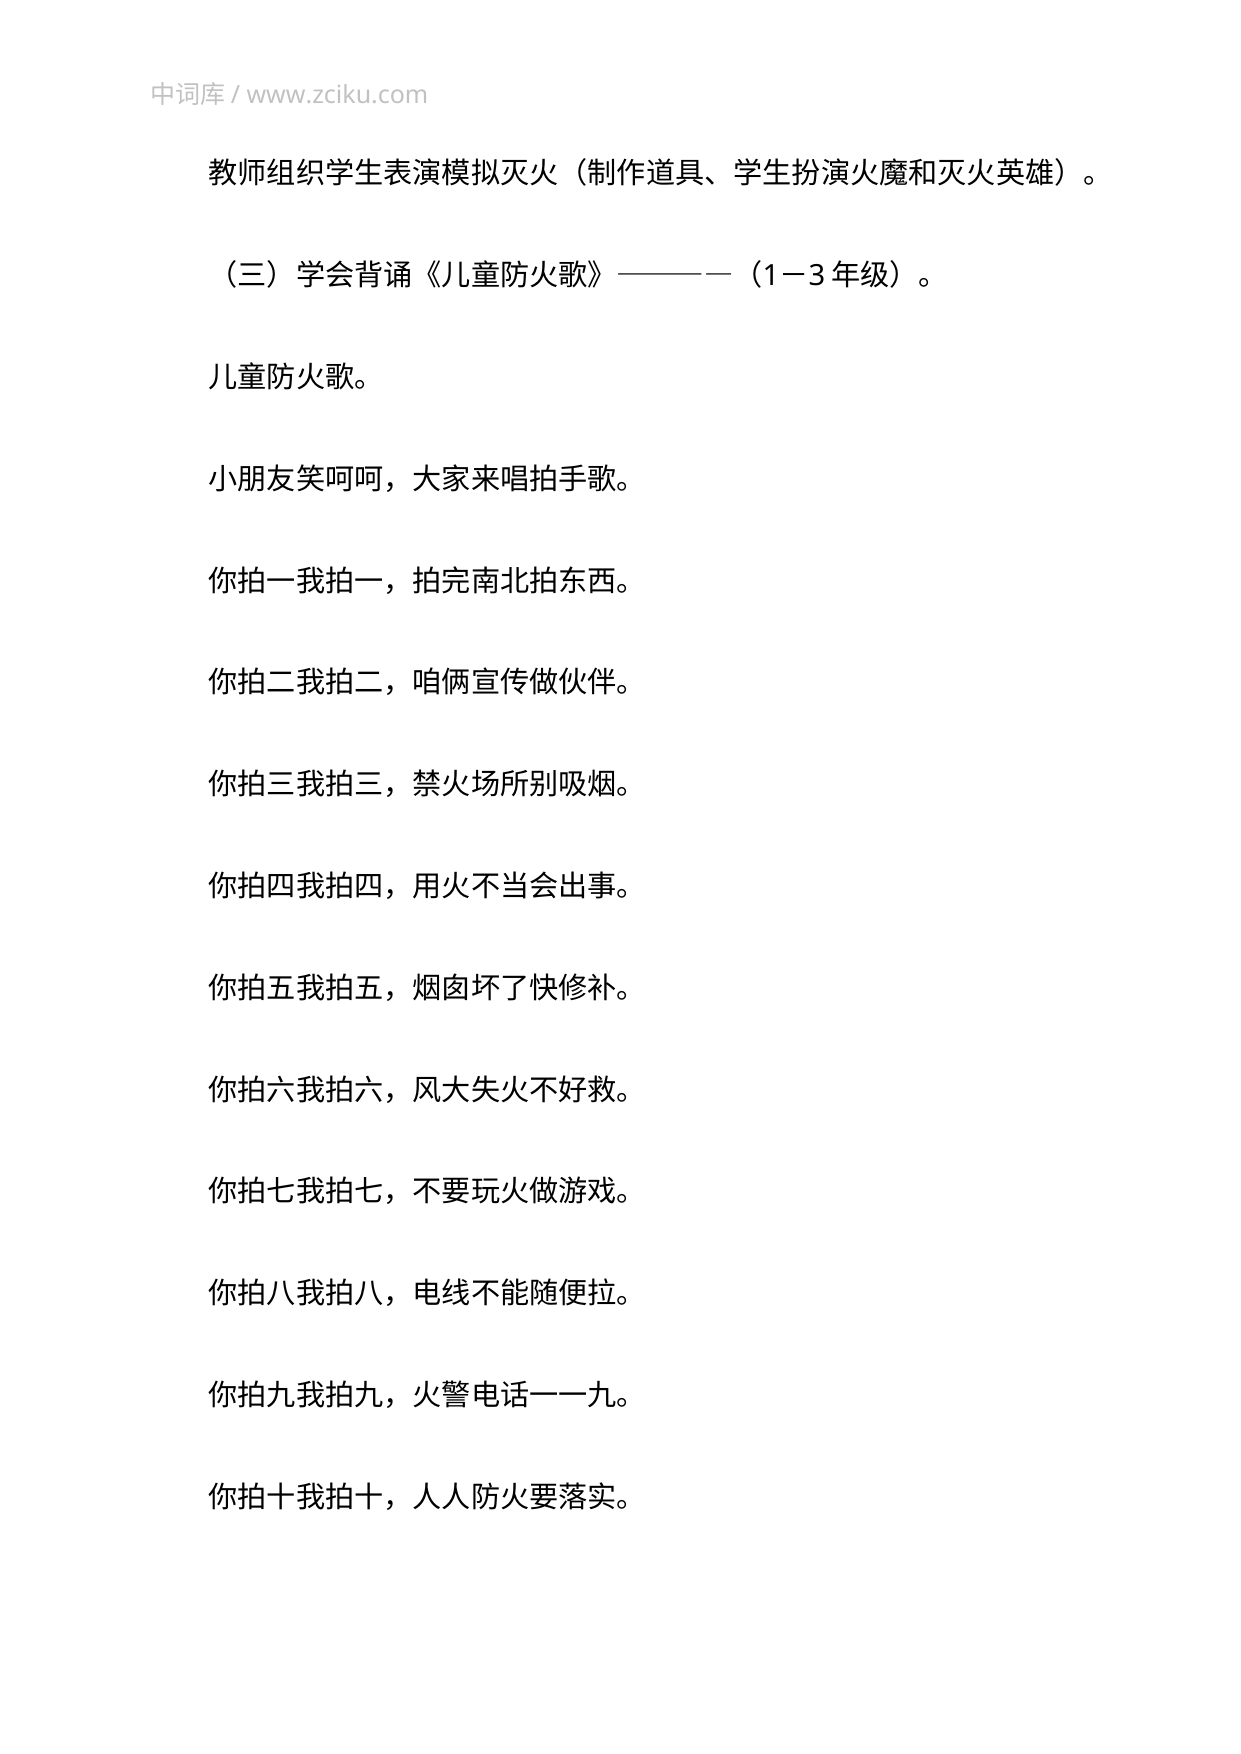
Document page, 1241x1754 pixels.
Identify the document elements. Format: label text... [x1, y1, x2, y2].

text 你拍十我拍十，人人防火要落实。 [150, 1473, 1090, 1516]
text 你拍二我拍二，咱俩宣传做伙伴。 [150, 659, 1090, 701]
text 你拍八我拍八，电线不能随便拉。 [150, 1270, 1090, 1312]
text 你拍五我拍五，烟囱坏了快修补。 [150, 964, 1090, 1007]
text 你拍四我拍四，用火不当会出事。 [150, 863, 1090, 905]
text 你拍一我拍一，拍完南北拍东西。 [150, 557, 1090, 599]
text （三）学会背诵《儿童防火歌》――――（1－3年级）。 [150, 252, 1090, 294]
text 你拍三我拍三，禁火场所别吸烟。 [150, 761, 1090, 803]
text 你拍九我拍九，火警电话一一九。 [150, 1371, 1090, 1414]
text 你拍六我拍六，风大失火不好救。 [150, 1066, 1090, 1108]
text 小朋友笑呵呵，大家来唱拍手歌。 [150, 456, 1090, 498]
text 教师组织学生表演模拟灭火（制作道具、学生扮演火魔和灭火英雄）。 [150, 150, 1090, 192]
text 儿童防火歌。 [150, 354, 1090, 396]
text 你拍七我拍七，不要玩火做游戏。 [150, 1168, 1090, 1210]
